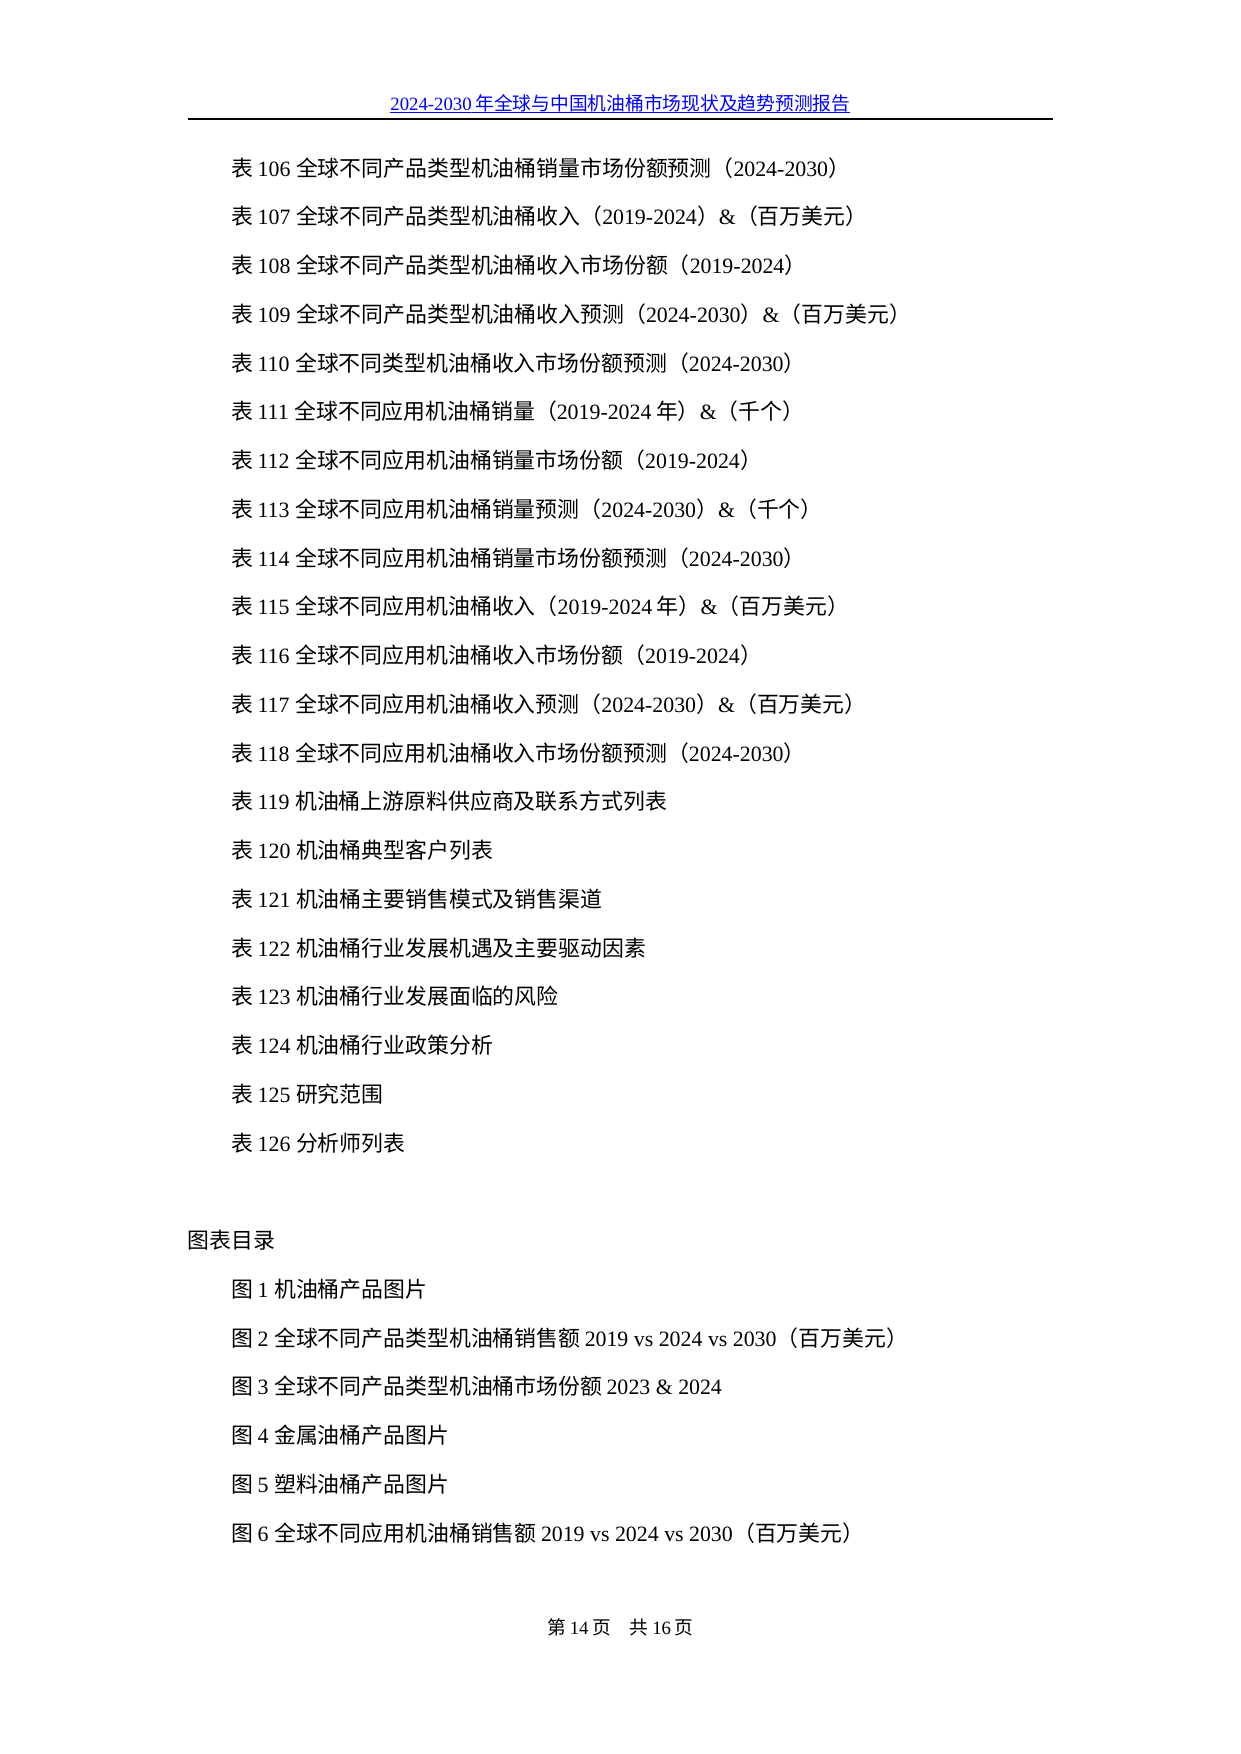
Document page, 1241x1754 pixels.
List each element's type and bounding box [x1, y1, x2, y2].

text [187, 150, 1053, 1548]
